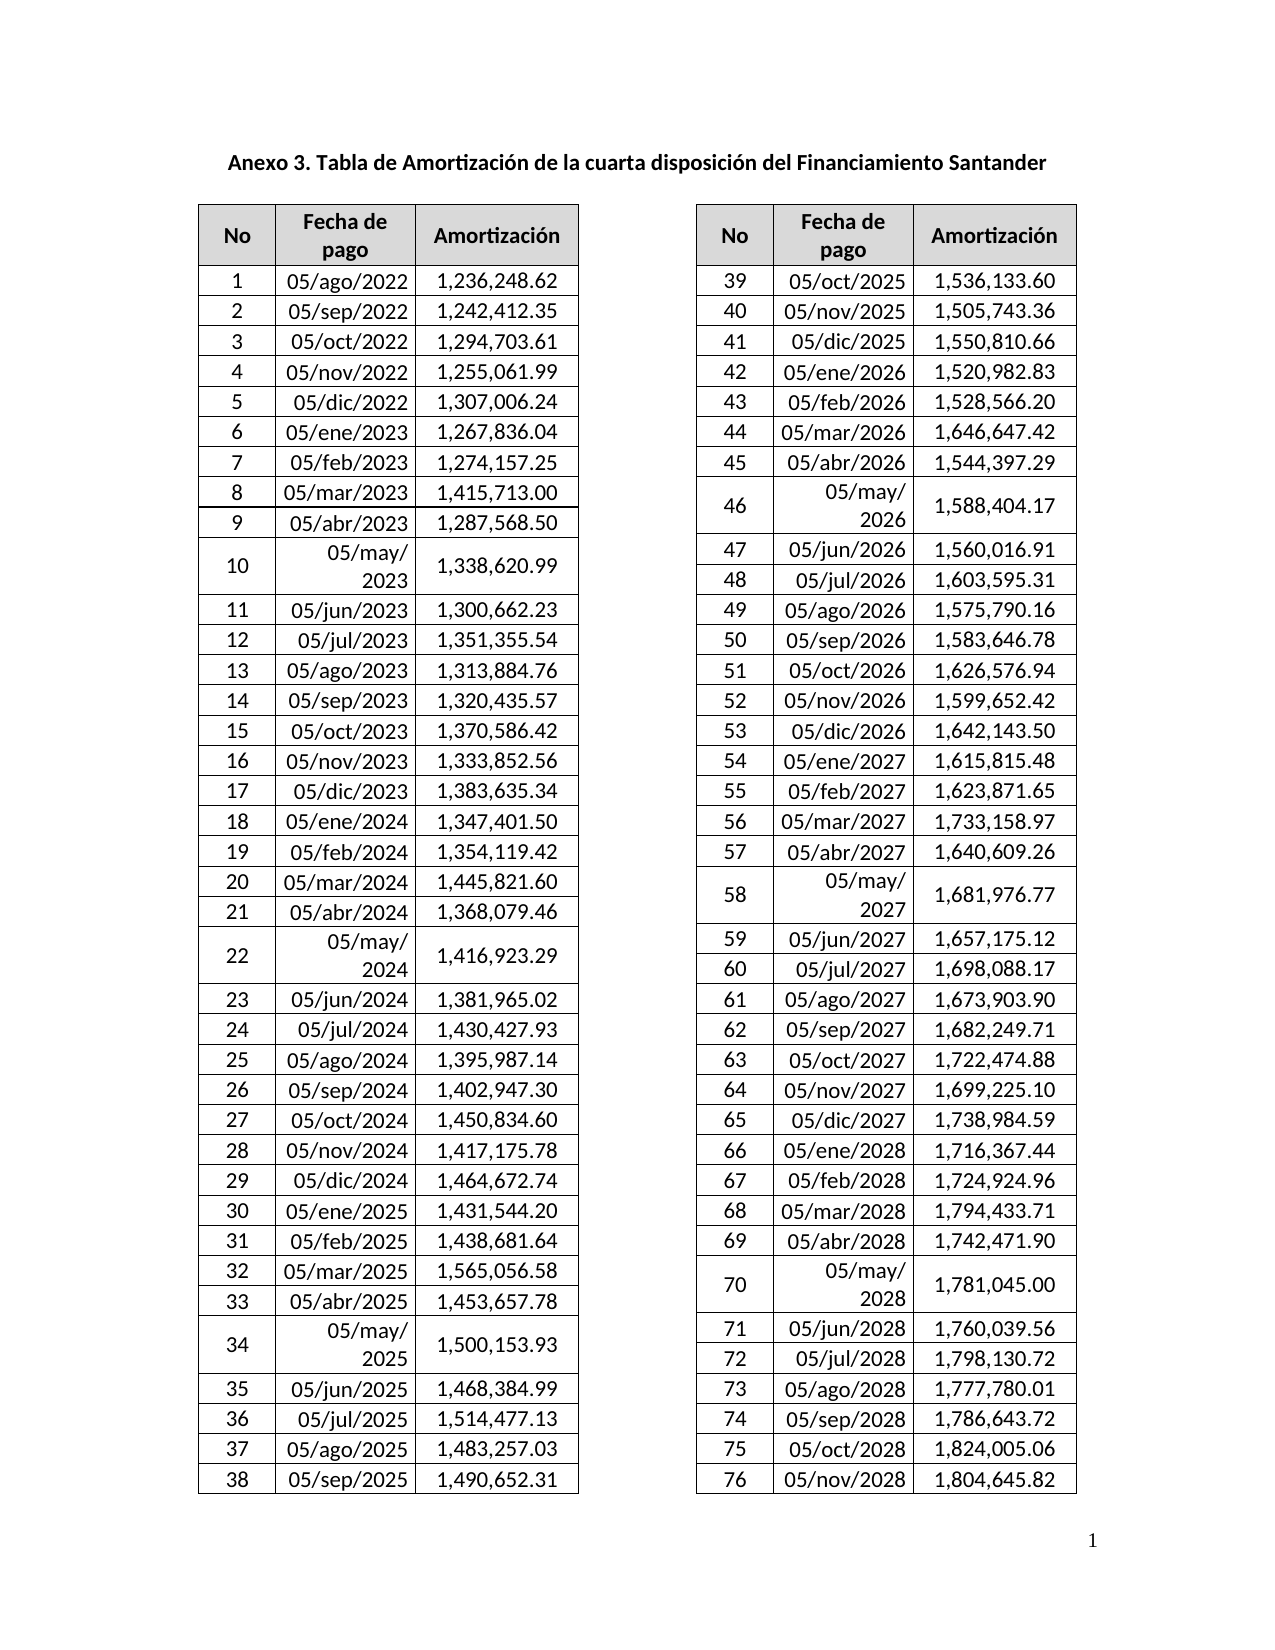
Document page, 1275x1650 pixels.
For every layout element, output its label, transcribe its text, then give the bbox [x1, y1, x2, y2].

table_cell 05/sep/2026 [774, 625, 913, 654]
table_cell 59 [697, 924, 773, 953]
table_cell 05/oct/2025 [774, 266, 913, 295]
table_cell 71 [697, 1313, 773, 1342]
table_cell 05/feb/2027 [774, 776, 913, 805]
table_cell 1,575,790.16 [914, 595, 1076, 624]
table_cell 05/ago/2027 [774, 984, 913, 1013]
table_cell 05/nov/2028 [774, 1464, 913, 1493]
table_cell 05/nov/2024 [276, 1135, 415, 1164]
table_cell 1,417,175.78 [416, 1135, 578, 1164]
table_cell 05/nov/2027 [774, 1075, 913, 1104]
table_cell 05/feb/2024 [276, 836, 415, 866]
table_cell 60 [697, 954, 773, 983]
table_cell 69 [697, 1226, 773, 1255]
table_cell 1,777,780.01 [914, 1374, 1076, 1403]
table_cell 05/oct/2022 [276, 326, 415, 355]
table_header Fecha de pago [276, 205, 415, 265]
table_cell 1,583,646.78 [914, 625, 1076, 654]
table_cell 05/abr/2023 [276, 508, 415, 537]
table_cell 1,368,079.46 [416, 897, 578, 926]
table_cell 53 [697, 716, 773, 745]
table_cell 05/may/2026 [774, 477, 913, 533]
table_cell 41 [697, 326, 773, 355]
table_cell 1,673,903.90 [914, 984, 1076, 1013]
table_cell 05/dic/2024 [276, 1165, 415, 1194]
table_cell 1,640,609.26 [914, 836, 1076, 866]
table_cell 10 [199, 538, 275, 594]
table_cell 1,798,130.72 [914, 1343, 1076, 1372]
table_cell 1,351,355.54 [416, 625, 578, 654]
table_header No [199, 205, 275, 265]
table_cell 1,383,635.34 [416, 776, 578, 805]
table_cell 51 [697, 655, 773, 684]
table_cell 1,733,158.97 [914, 806, 1076, 835]
table_header Amortización [416, 205, 578, 265]
table_cell 14 [199, 685, 275, 714]
table_cell 36 [199, 1404, 275, 1433]
table_cell 1,722,474.88 [914, 1045, 1076, 1074]
table_cell 1,395,987.14 [416, 1045, 578, 1074]
table_cell 1,786,643.72 [914, 1404, 1076, 1433]
table_cell 1,333,852.56 [416, 746, 578, 775]
table_cell 05/dic/2023 [276, 776, 415, 805]
table_cell 1,450,834.60 [416, 1105, 578, 1134]
table_cell 1,699,225.10 [914, 1075, 1076, 1104]
table_cell 1 [199, 266, 275, 295]
table_cell 05/jun/2023 [276, 595, 415, 624]
table_cell 7 [199, 447, 275, 476]
table_cell 05/jun/2025 [276, 1374, 415, 1403]
table_cell 05/ene/2024 [276, 806, 415, 835]
table_cell 05/nov/2023 [276, 746, 415, 775]
table_cell 16 [199, 746, 275, 775]
table_cell 05/dic/2022 [276, 387, 415, 416]
table_cell 1,514,477.13 [416, 1404, 578, 1433]
table_cell 1,320,435.57 [416, 685, 578, 714]
table_cell 05/mar/2023 [276, 477, 415, 506]
table_cell 66 [697, 1135, 773, 1164]
table_cell 5 [199, 387, 275, 416]
table_cell 31 [199, 1226, 275, 1255]
table_cell 05/sep/2027 [774, 1014, 913, 1043]
table_cell 1,307,006.24 [416, 387, 578, 416]
table_cell 67 [697, 1165, 773, 1194]
table_cell 1,520,982.83 [914, 356, 1076, 386]
table_cell 05/dic/2025 [774, 326, 913, 355]
table_cell 1,657,175.12 [914, 924, 1076, 953]
table_cell 1,681,976.77 [914, 867, 1076, 923]
table_cell 74 [697, 1404, 773, 1433]
table_cell 6 [199, 417, 275, 446]
table_cell 1,565,056.58 [416, 1256, 578, 1285]
table_cell 1,313,884.76 [416, 655, 578, 684]
table_cell 05/abr/2027 [774, 836, 913, 866]
table_cell 05/may/2027 [774, 867, 913, 923]
table_cell 05/jul/2026 [774, 565, 913, 594]
table_cell 1,438,681.64 [416, 1226, 578, 1255]
table_cell 05/ene/2027 [774, 746, 913, 775]
table_cell 22 [199, 927, 275, 983]
table_cell 05/jun/2027 [774, 924, 913, 953]
table_cell 58 [697, 867, 773, 923]
table_cell 1,824,005.06 [914, 1434, 1076, 1463]
table_cell 11 [199, 595, 275, 624]
table_cell 1,464,672.74 [416, 1165, 578, 1194]
table_cell 1,483,257.03 [416, 1434, 578, 1463]
table_cell 1,724,924.96 [914, 1165, 1076, 1194]
table_cell 05/oct/2024 [276, 1105, 415, 1134]
table_cell 05/abr/2028 [774, 1226, 913, 1255]
table_cell 1,338,620.99 [416, 538, 578, 594]
table_cell 05/ene/2025 [276, 1196, 415, 1225]
table_cell 1,468,384.99 [416, 1374, 578, 1403]
table_cell 38 [199, 1464, 275, 1493]
table_cell 1,544,397.29 [914, 447, 1076, 476]
table_cell 48 [697, 565, 773, 594]
table_cell 1,431,544.20 [416, 1196, 578, 1225]
table_cell 37 [199, 1434, 275, 1463]
table_cell 1,536,133.60 [914, 266, 1076, 295]
table_cell 56 [697, 806, 773, 835]
table_cell 05/may/2024 [276, 927, 415, 983]
table_cell 42 [697, 356, 773, 386]
table_cell 1,267,836.04 [416, 417, 578, 446]
table_cell 1,626,576.94 [914, 655, 1076, 684]
table_cell 1,804,645.82 [914, 1464, 1076, 1493]
table_cell 27 [199, 1105, 275, 1134]
table_cell 1,642,143.50 [914, 716, 1076, 745]
table_cell 70 [697, 1256, 773, 1312]
table_cell 49 [697, 595, 773, 624]
table_cell 1,274,157.25 [416, 447, 578, 476]
table_cell 05/jul/2023 [276, 625, 415, 654]
table_cell 1,760,039.56 [914, 1313, 1076, 1342]
table_cell 1,682,249.71 [914, 1014, 1076, 1043]
table_cell 1,287,568.50 [416, 508, 578, 537]
table_cell 05/ene/2028 [774, 1135, 913, 1164]
table_cell 05/mar/2028 [774, 1196, 913, 1225]
table_cell 05/mar/2027 [774, 806, 913, 835]
table_cell 1,500,153.93 [416, 1316, 578, 1372]
table_cell 44 [697, 417, 773, 446]
text Anexo 3. Tabla de Amortización de la cuarta disposición del Financiamiento Santander [177, 148, 1098, 176]
table_header Amortización [914, 205, 1076, 265]
table_cell 26 [199, 1075, 275, 1104]
table_cell 1,415,713.00 [416, 477, 578, 506]
table_cell 05/nov/2022 [276, 356, 415, 386]
table_cell 1,550,810.66 [914, 326, 1076, 355]
table_cell 05/jul/2024 [276, 1014, 415, 1043]
table_cell 65 [697, 1105, 773, 1134]
table_cell 47 [697, 534, 773, 563]
table_cell 15 [199, 716, 275, 745]
table_cell 05/nov/2026 [774, 685, 913, 714]
table_cell 64 [697, 1075, 773, 1104]
table_cell 28 [199, 1135, 275, 1164]
table_cell 32 [199, 1256, 275, 1285]
table_cell 05/sep/2022 [276, 296, 415, 325]
table_cell 1,236,248.62 [416, 266, 578, 295]
table_cell 13 [199, 655, 275, 684]
table_cell 1,347,401.50 [416, 806, 578, 835]
table_header No [697, 205, 773, 265]
table_cell 05/sep/2028 [774, 1404, 913, 1433]
table_cell 57 [697, 836, 773, 866]
table_cell 9 [199, 508, 275, 537]
table_cell 05/abr/2024 [276, 897, 415, 926]
table_cell 1,294,703.61 [416, 326, 578, 355]
table_cell 29 [199, 1165, 275, 1194]
table_cell 1,716,367.44 [914, 1135, 1076, 1164]
table_cell 55 [697, 776, 773, 805]
table_cell 05/dic/2026 [774, 716, 913, 745]
table_cell 1,242,412.35 [416, 296, 578, 325]
table_cell 05/ago/2028 [774, 1374, 913, 1403]
table_cell 54 [697, 746, 773, 775]
table_cell 62 [697, 1014, 773, 1043]
table_cell 1,560,016.91 [914, 534, 1076, 563]
table_cell 1,300,662.23 [416, 595, 578, 624]
table_cell 1,490,652.31 [416, 1464, 578, 1493]
table_cell 05/oct/2028 [774, 1434, 913, 1463]
table_header Fecha de pago [774, 205, 913, 265]
table_cell 05/jun/2026 [774, 534, 913, 563]
table_cell 40 [697, 296, 773, 325]
table_cell 1,370,586.42 [416, 716, 578, 745]
table_cell 61 [697, 984, 773, 1013]
table_cell 73 [697, 1374, 773, 1403]
table_cell 1,255,061.99 [416, 356, 578, 386]
table_cell 1,646,647.42 [914, 417, 1076, 446]
table_cell 1,615,815.48 [914, 746, 1076, 775]
table_cell 45 [697, 447, 773, 476]
table_cell 05/ene/2023 [276, 417, 415, 446]
table_cell 1,416,923.29 [416, 927, 578, 983]
table_cell 12 [199, 625, 275, 654]
table_cell 1,381,965.02 [416, 984, 578, 1013]
table_cell 1,445,821.60 [416, 867, 578, 896]
table_cell 1,738,984.59 [914, 1105, 1076, 1134]
table_cell 05/jul/2027 [774, 954, 913, 983]
table_cell 05/feb/2026 [774, 387, 913, 416]
table_cell 21 [199, 897, 275, 926]
table_cell 1,588,404.17 [914, 477, 1076, 533]
table_cell 30 [199, 1196, 275, 1225]
table_cell 17 [199, 776, 275, 805]
table_cell 2 [199, 296, 275, 325]
table_cell 63 [697, 1045, 773, 1074]
table_cell 24 [199, 1014, 275, 1043]
table_cell 05/ago/2024 [276, 1045, 415, 1074]
table_cell 18 [199, 806, 275, 835]
table_cell 05/feb/2023 [276, 447, 415, 476]
table_cell 05/may/2025 [276, 1316, 415, 1372]
table_cell 05/sep/2023 [276, 685, 415, 714]
table_cell 05/dic/2027 [774, 1105, 913, 1134]
table_cell 05/ago/2026 [774, 595, 913, 624]
table_cell 05/may/2028 [774, 1256, 913, 1312]
table_cell 05/mar/2024 [276, 867, 415, 896]
table_cell 1,623,871.65 [914, 776, 1076, 805]
table_cell 25 [199, 1045, 275, 1074]
table_cell 05/abr/2026 [774, 447, 913, 476]
table_cell 05/sep/2024 [276, 1075, 415, 1104]
table_cell 05/jun/2024 [276, 984, 415, 1013]
table_cell 05/may/2023 [276, 538, 415, 594]
table_cell 1,599,652.42 [914, 685, 1076, 714]
table_cell 23 [199, 984, 275, 1013]
table_cell 05/feb/2025 [276, 1226, 415, 1255]
table_cell 05/nov/2025 [774, 296, 913, 325]
table_cell 39 [697, 266, 773, 295]
table_cell 20 [199, 867, 275, 896]
table_cell 05/ago/2023 [276, 655, 415, 684]
table_cell 05/jun/2028 [774, 1313, 913, 1342]
table_cell 8 [199, 477, 275, 506]
table_cell 35 [199, 1374, 275, 1403]
table_cell 19 [199, 836, 275, 866]
table_cell 76 [697, 1464, 773, 1493]
table_cell 1,794,433.71 [914, 1196, 1076, 1225]
table_cell 05/oct/2023 [276, 716, 415, 745]
table_cell 1,453,657.78 [416, 1286, 578, 1315]
table_cell 33 [199, 1286, 275, 1315]
table_cell 72 [697, 1343, 773, 1372]
table_cell 05/jul/2028 [774, 1343, 913, 1372]
table_cell 50 [697, 625, 773, 654]
table_cell 05/feb/2028 [774, 1165, 913, 1194]
table_cell 1,781,045.00 [914, 1256, 1076, 1312]
table_cell 52 [697, 685, 773, 714]
table_cell 43 [697, 387, 773, 416]
table_cell 1,430,427.93 [416, 1014, 578, 1043]
table_cell 05/sep/2025 [276, 1464, 415, 1493]
table_cell 05/mar/2026 [774, 417, 913, 446]
table_cell 34 [199, 1316, 275, 1372]
table_cell 05/ene/2026 [774, 356, 913, 386]
table_cell 1,742,471.90 [914, 1226, 1076, 1255]
table_cell 1,354,119.42 [416, 836, 578, 866]
table_cell 1,505,743.36 [914, 296, 1076, 325]
table_cell 1,528,566.20 [914, 387, 1076, 416]
table_cell 4 [199, 356, 275, 386]
table_cell 05/oct/2027 [774, 1045, 913, 1074]
table_cell 3 [199, 326, 275, 355]
table_cell 75 [697, 1434, 773, 1463]
table_cell 46 [697, 477, 773, 533]
table_cell 05/abr/2025 [276, 1286, 415, 1315]
table_cell 05/ago/2025 [276, 1434, 415, 1463]
table_cell 05/oct/2026 [774, 655, 913, 684]
table_cell 68 [697, 1196, 773, 1225]
table_cell 05/ago/2022 [276, 266, 415, 295]
table_cell 1,603,595.31 [914, 565, 1076, 594]
table_cell 1,698,088.17 [914, 954, 1076, 983]
table_cell 05/jul/2025 [276, 1404, 415, 1433]
table_cell 1,402,947.30 [416, 1075, 578, 1104]
table_cell 05/mar/2025 [276, 1256, 415, 1285]
